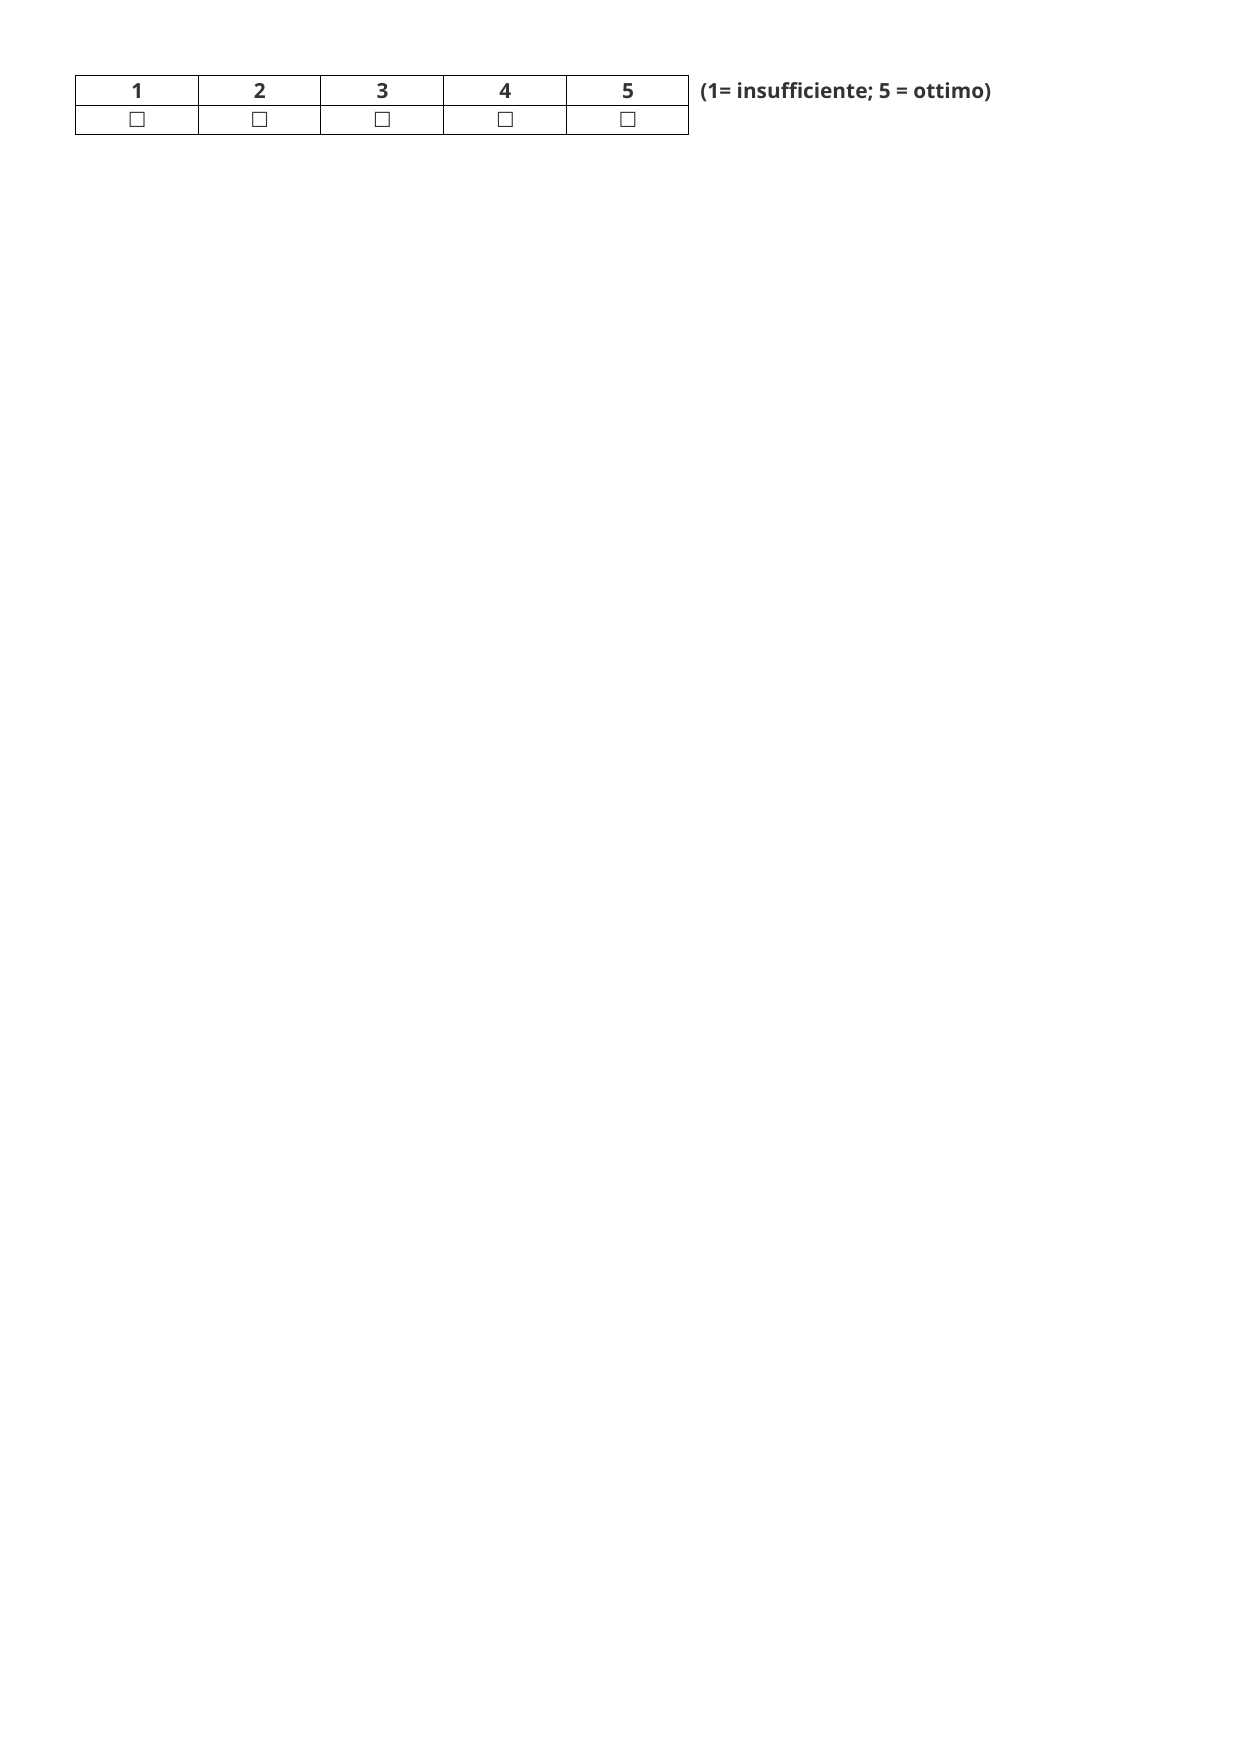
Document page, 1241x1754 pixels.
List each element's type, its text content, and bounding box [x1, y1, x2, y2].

table_header 3 [321, 76, 443, 104]
table_header 1 [76, 76, 198, 104]
table_header (1= insufficiente; 5 = ottimo) [689, 75, 1165, 134]
table_header 2 [199, 76, 320, 104]
table_header 5 [567, 76, 688, 104]
table_header 4 [444, 76, 566, 104]
